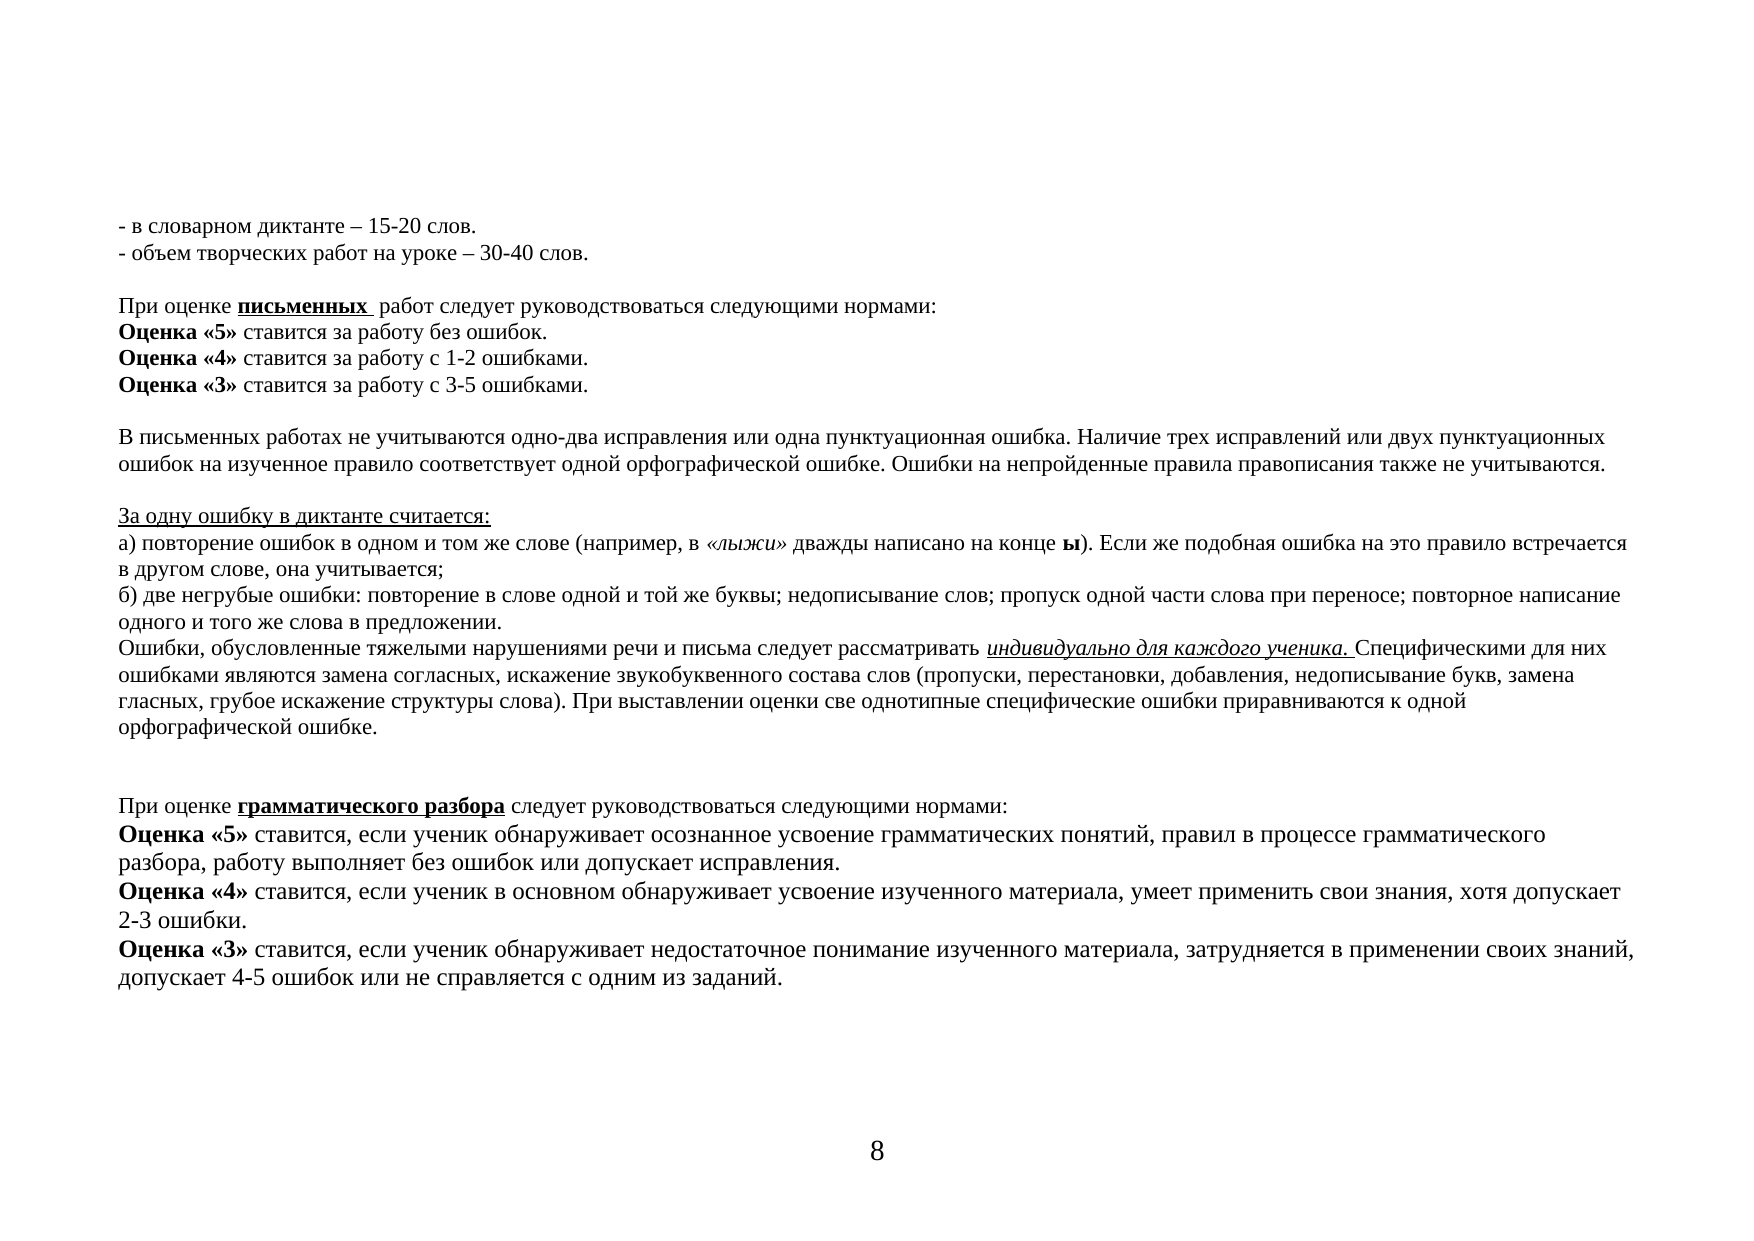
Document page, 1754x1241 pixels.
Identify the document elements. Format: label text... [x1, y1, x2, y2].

text Оценка «5» ставится за работу без ошибок. [118, 318, 1636, 344]
text Оценка «3» ставится за работу с 3-5 ошибками. [118, 371, 1636, 397]
text Оценка «4» ставится, если ученик в основном обнаруживает усвоение изученного материала, умеет применить свои знания, хотя допускает 2-3 ошибки. [118, 876, 1636, 934]
text Ошибки, обусловленные тяжелыми нарушениями речи и письма следует рассматривать индивидуально для каждого ученика. Специфическими для них ошибками являются замена согласных, искажение звукобуквенного состава слов (пропуски, перестановки, добавления, недописывание букв, замена гласных, грубое искажение структуры слова). При выставлении оценки све однотипные специфические ошибки приравниваются к одной орфографической ошибке. [118, 634, 1636, 740]
text При оценке грамматического разбора следует руководствоваться следующими нормами: [118, 792, 1636, 819]
text Оценка «4» ставится за работу с 1-2 ошибками. [118, 344, 1636, 371]
text При оценке письменных работ следует руководствоваться следующими нормами: [118, 292, 1636, 318]
text - объем творческих работ на уроке – 30-40 слов. [118, 239, 1636, 265]
text За одну ошибку в диктанте считается: [118, 502, 1636, 529]
text - в словарном диктанте – 15-20 слов. [118, 213, 1636, 239]
text б) две негрубые ошибки: повторение в слове одной и той же буквы; недописывание слов; пропуск одной части слова при переносе; повторное написание одного и того же слова в предложении. [118, 582, 1636, 634]
text Оценка «5» ставится, если ученик обнаруживает осознанное усвоение грамматических понятий, правил в процессе грамматического разбора, работу выполняет без ошибок или допускает исправления. [118, 819, 1636, 876]
text В письменных работах не учитываются одно-два исправления или одна пунктуационная ошибка. Наличие трех исправлений или двух пунктуационных ошибок на изученное правило соответствует одной орфографической ошибке. Ошибки на непройденные правила правописания также не учитываются. [118, 423, 1636, 476]
text а) повторение ошибок в одном и том же слове (например, в «лыжи» дважды написано на конце ы). Если же подобная ошибка на это правило встречается в другом слове, она учитывается; [118, 529, 1636, 582]
text Оценка «3» ставится, если ученик обнаруживает недостаточное понимание изученного материала, затрудняется в применении своих знаний, допускает 4-5 ошибок или не справляется с одним из заданий. [118, 934, 1636, 991]
